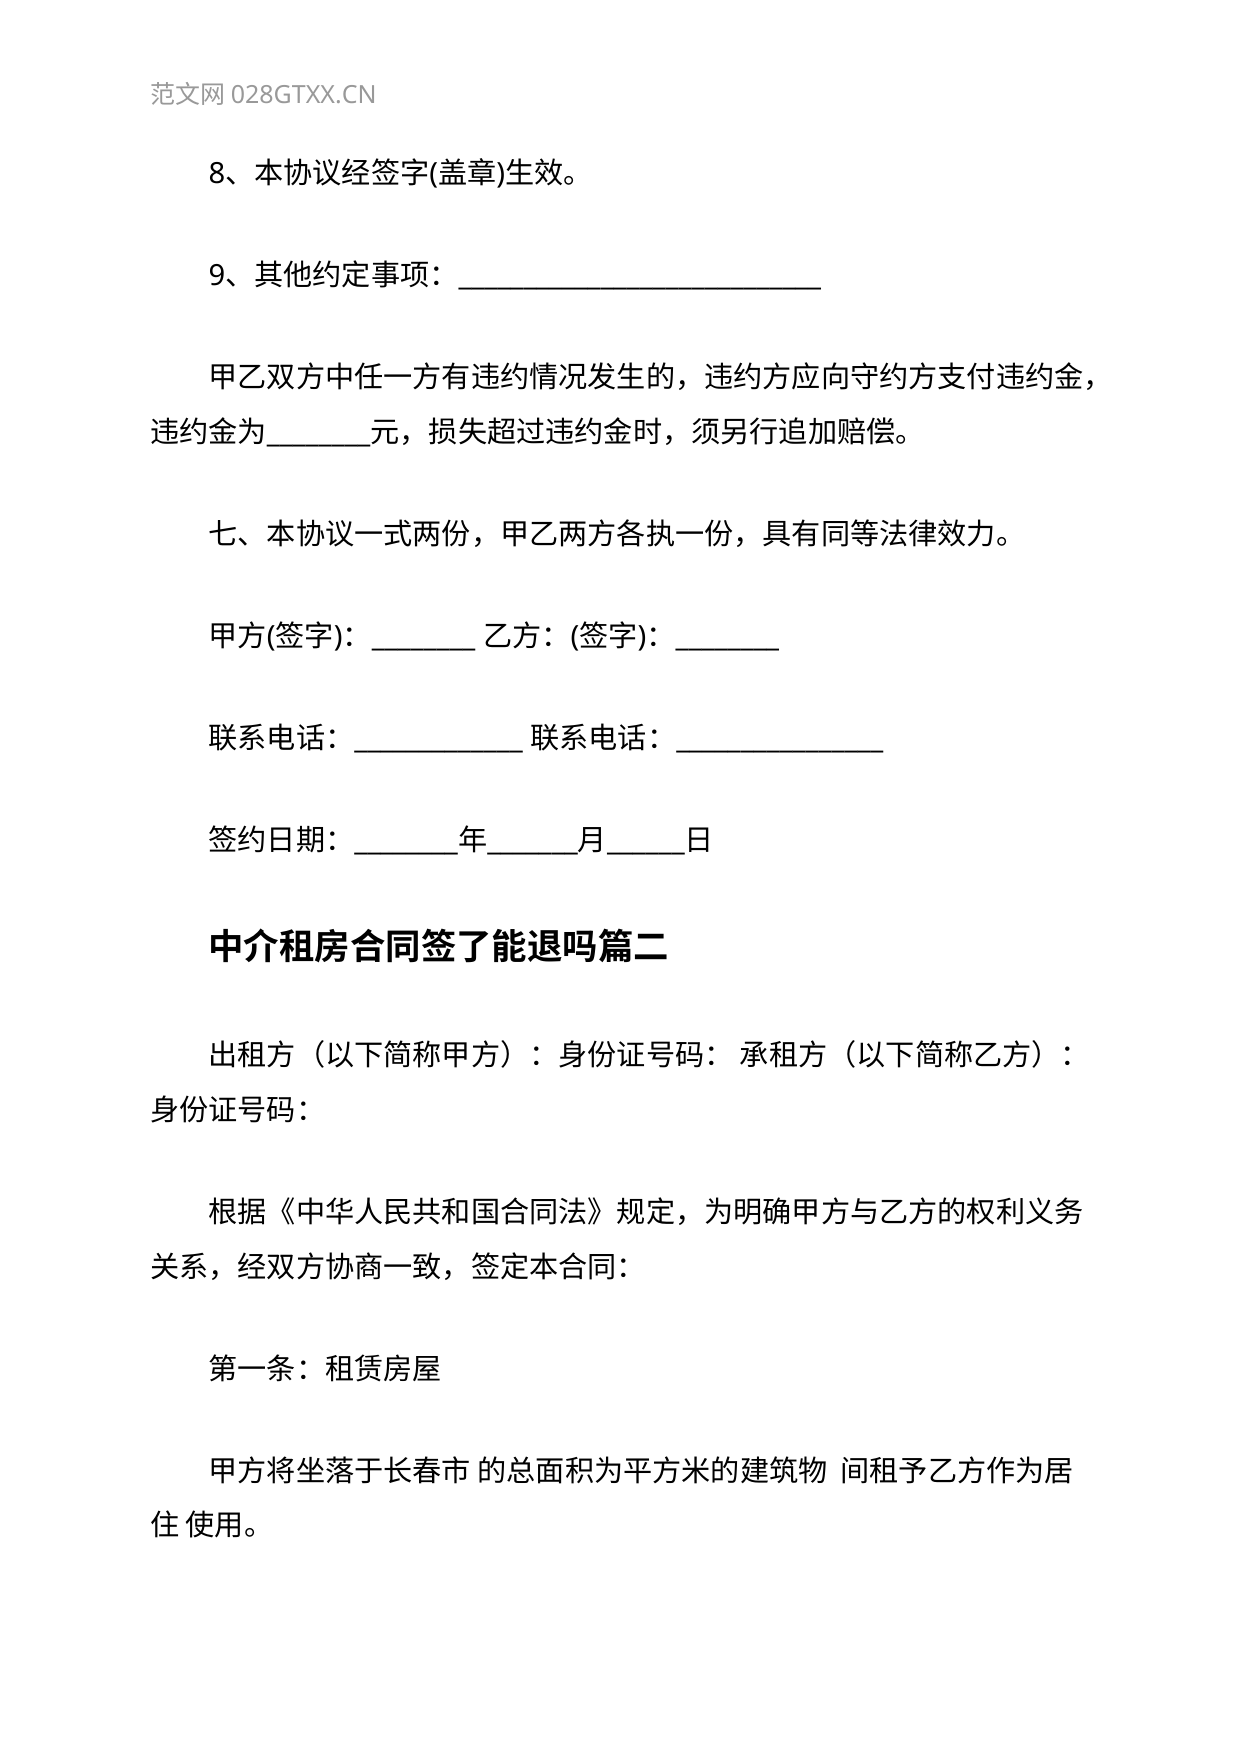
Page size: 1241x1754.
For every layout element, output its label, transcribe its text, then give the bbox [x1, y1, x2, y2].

text 8、本协议经签字(盖章)生效。 [150, 150, 1090, 192]
text 9、其他约定事项：____________________________ [150, 252, 1090, 294]
text 甲方(签字)：________ 乙方：(签字)：________ [150, 613, 1090, 655]
text 甲乙双方中任一方有违约情况发生的，违约方应向守约方支付违约金，违约金为________元，损失超过违约金时，须另行追加赔偿。 [150, 354, 1090, 451]
text 出租方（以下简称甲方）：身份证号码： 承租方（以下简称乙方）：身份证号码： [150, 1032, 1090, 1129]
text 甲方将坐落于长春市 的总面积为平方米的建筑物 间租予乙方作为居住 使用。 [150, 1447, 1090, 1544]
text 联系电话：_____________ 联系电话：________________ [150, 714, 1090, 757]
text 第一条：租赁房屋 [150, 1345, 1090, 1388]
text 根据《中华人民共和国合同法》规定，为明确甲方与乙方的权利义务关系，经双方协商一致，签定本合同： [150, 1189, 1090, 1286]
text 签约日期：________年_______月______日 [150, 817, 1090, 859]
text 七、本协议一式两份，甲乙两方各执一份，具有同等法律效力。 [150, 511, 1090, 553]
text 中介租房合同签了能退吗篇二 [150, 918, 1090, 970]
